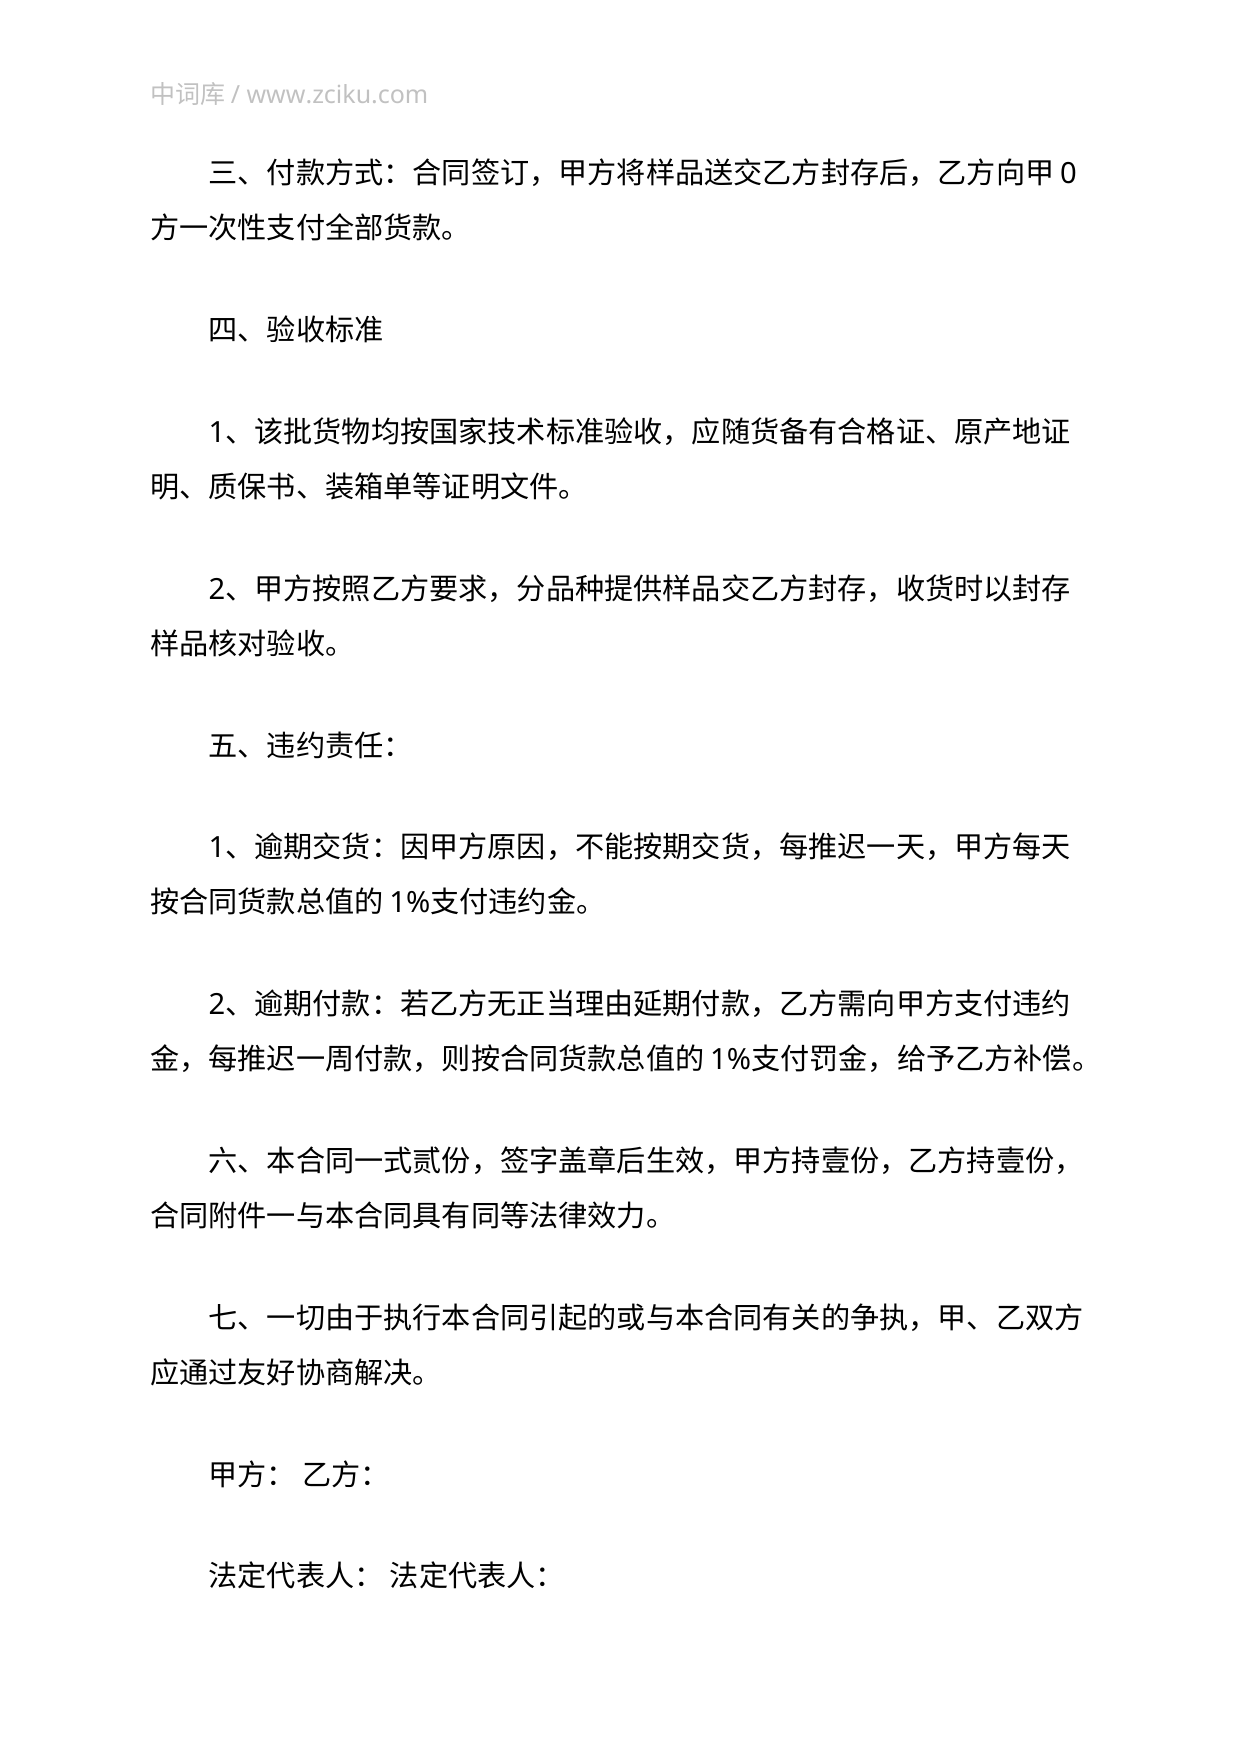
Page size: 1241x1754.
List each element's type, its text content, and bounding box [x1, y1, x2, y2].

text 1、逾期交货：因甲方原因，不能按期交货，每推迟一天，甲方每天按合同货款总值的1%支付违约金。 [150, 824, 1090, 921]
text 四、验收标准 [150, 307, 1090, 349]
text 2、逾期付款：若乙方无正当理由延期付款，乙方需向甲方支付违约金，每推迟一周付款，则按合同货款总值的1%支付罚金，给予乙方补偿。 [150, 981, 1090, 1078]
text 五、违约责任： [150, 722, 1090, 764]
text 七、一切由于执行本合同引起的或与本合同有关的争执，甲、乙双方应通过友好协商解决。 [150, 1294, 1090, 1392]
text 法定代表人： 法定代表人： [150, 1553, 1090, 1595]
text 1、该批货物均按国家技术标准验收，应随货备有合格证、原产地证明、质保书、装箱单等证明文件。 [150, 408, 1090, 506]
text 六、本合同一式贰份，签字盖章后生效，甲方持壹份，乙方持壹份，合同附件一与本合同具有同等法律效力。 [150, 1138, 1090, 1235]
text 甲方： 乙方： [150, 1451, 1090, 1493]
text 2、甲方按照乙方要求，分品种提供样品交乙方封存，收货时以封存样品核对验收。 [150, 565, 1090, 663]
text 三、付款方式：合同签订，甲方将样品送交乙方封存后，乙方向甲0方一次性支付全部货款。 [150, 150, 1090, 247]
